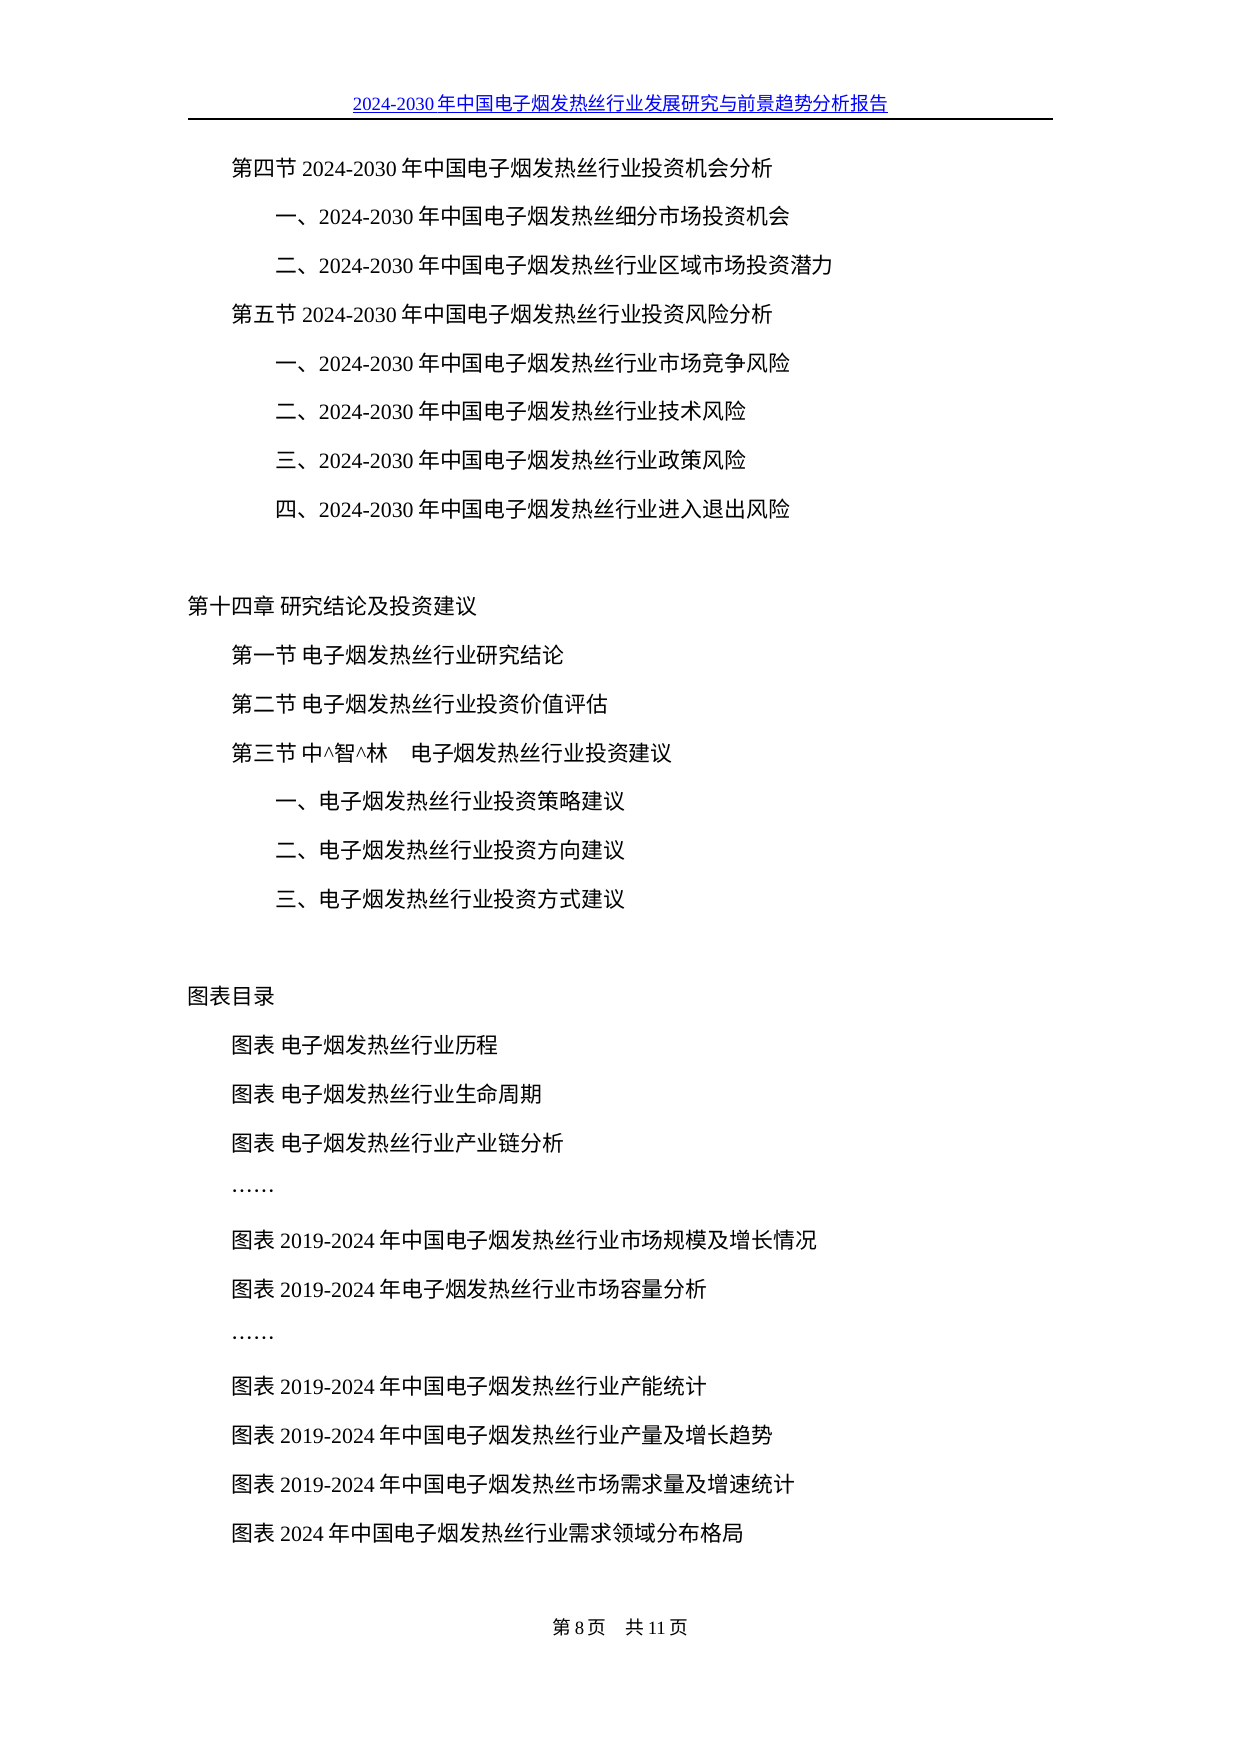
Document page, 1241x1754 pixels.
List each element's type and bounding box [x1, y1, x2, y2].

text [187, 150, 1053, 1548]
